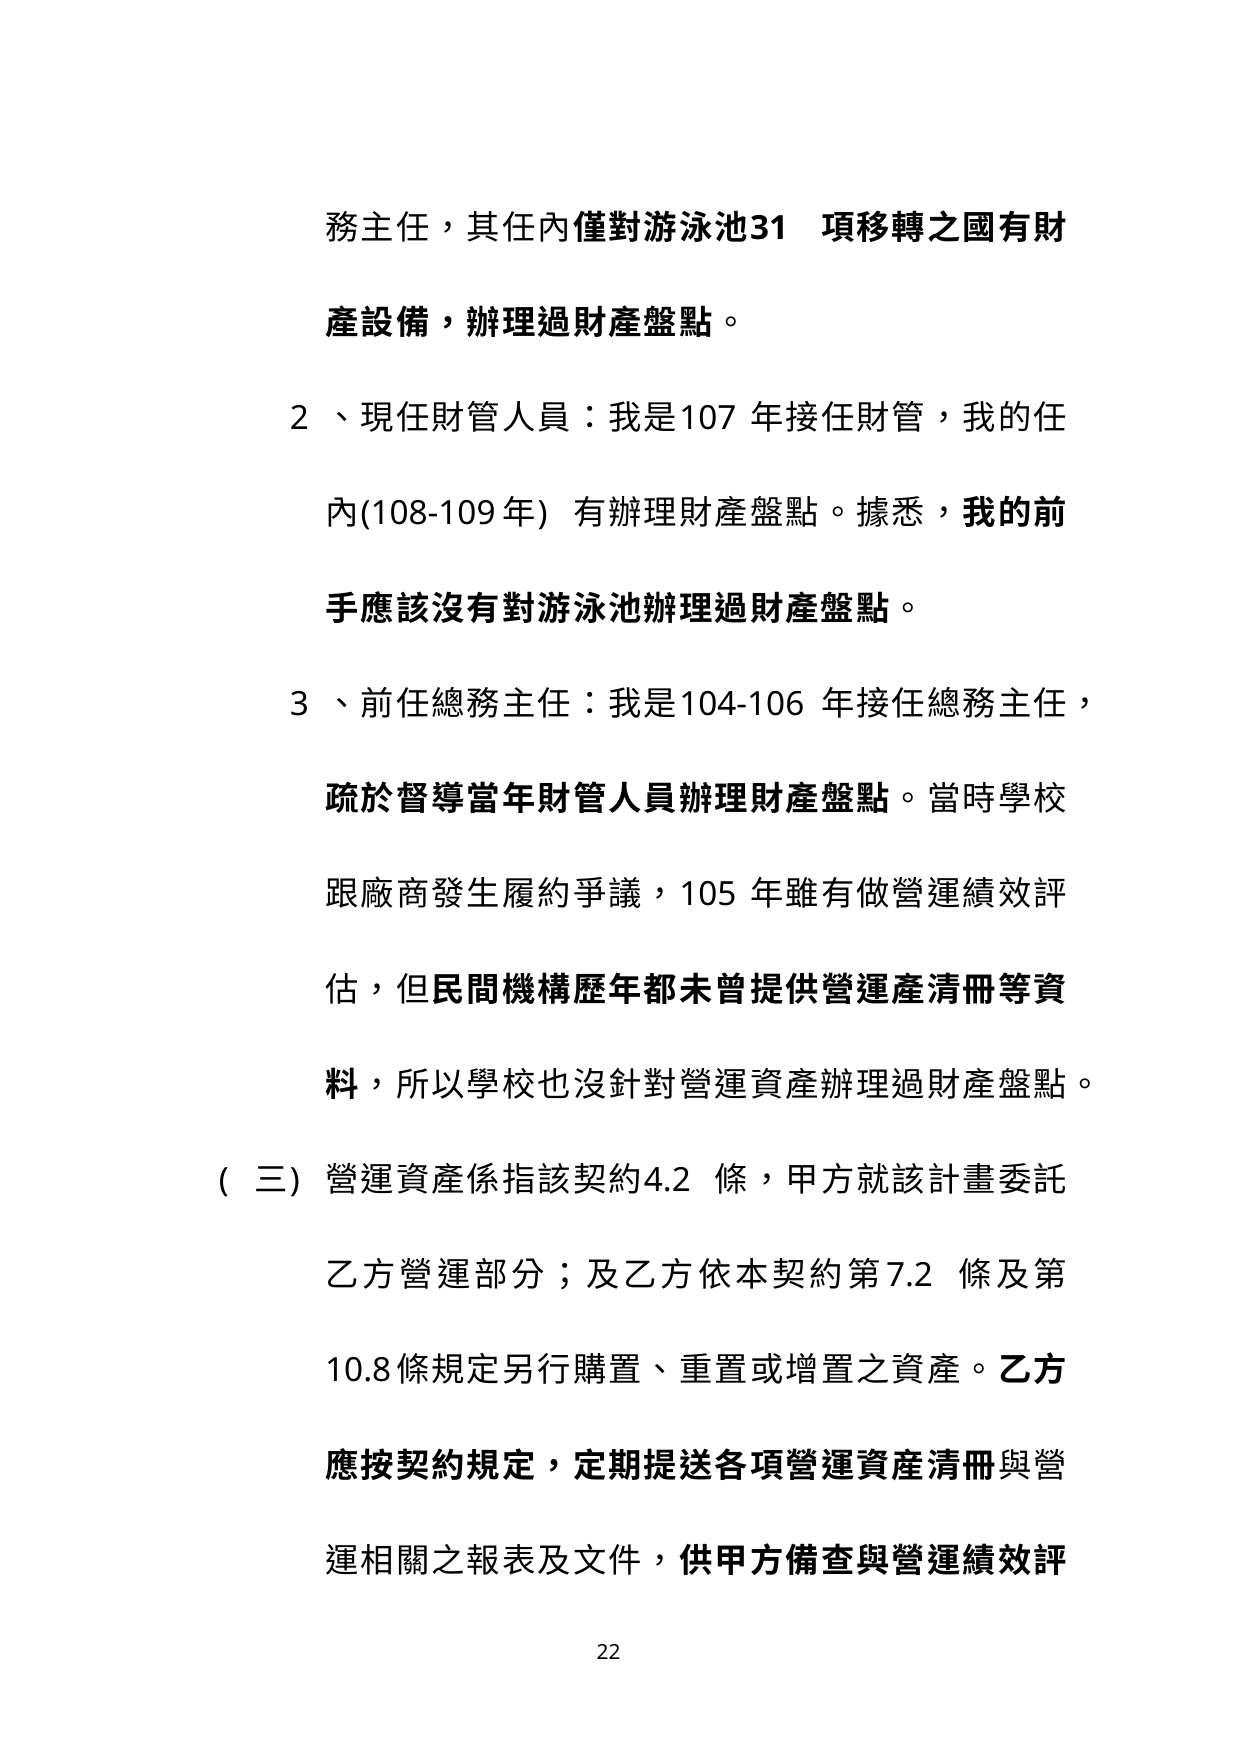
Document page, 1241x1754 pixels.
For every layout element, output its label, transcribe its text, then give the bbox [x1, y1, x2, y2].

subtitle 前任總務主任：我是104-106年接任總務主任，疏於督導當年財管人員辦理財產盤點。當時學校跟廠商發生履約爭議，105年雖有做營運績效評估，但民間機構歷年都未曾提供營運產清冊等資料，所以學校也沒針對營運資產辦理過財產盤點。 [266, 653, 1069, 1129]
subtitle 現任總務主任：我在102-103年也曾擔任過總務主任，其任內僅對游泳池31項移轉之國有財產設備，辦理過財產盤點。 [266, 177, 1069, 368]
subtitle 現任財管人員：我是107年接任財管，我的任內(108-109年)有辦理財產盤點。據悉，我的前手應該沒有對游泳池辦理過財產盤點。 [266, 368, 1069, 653]
